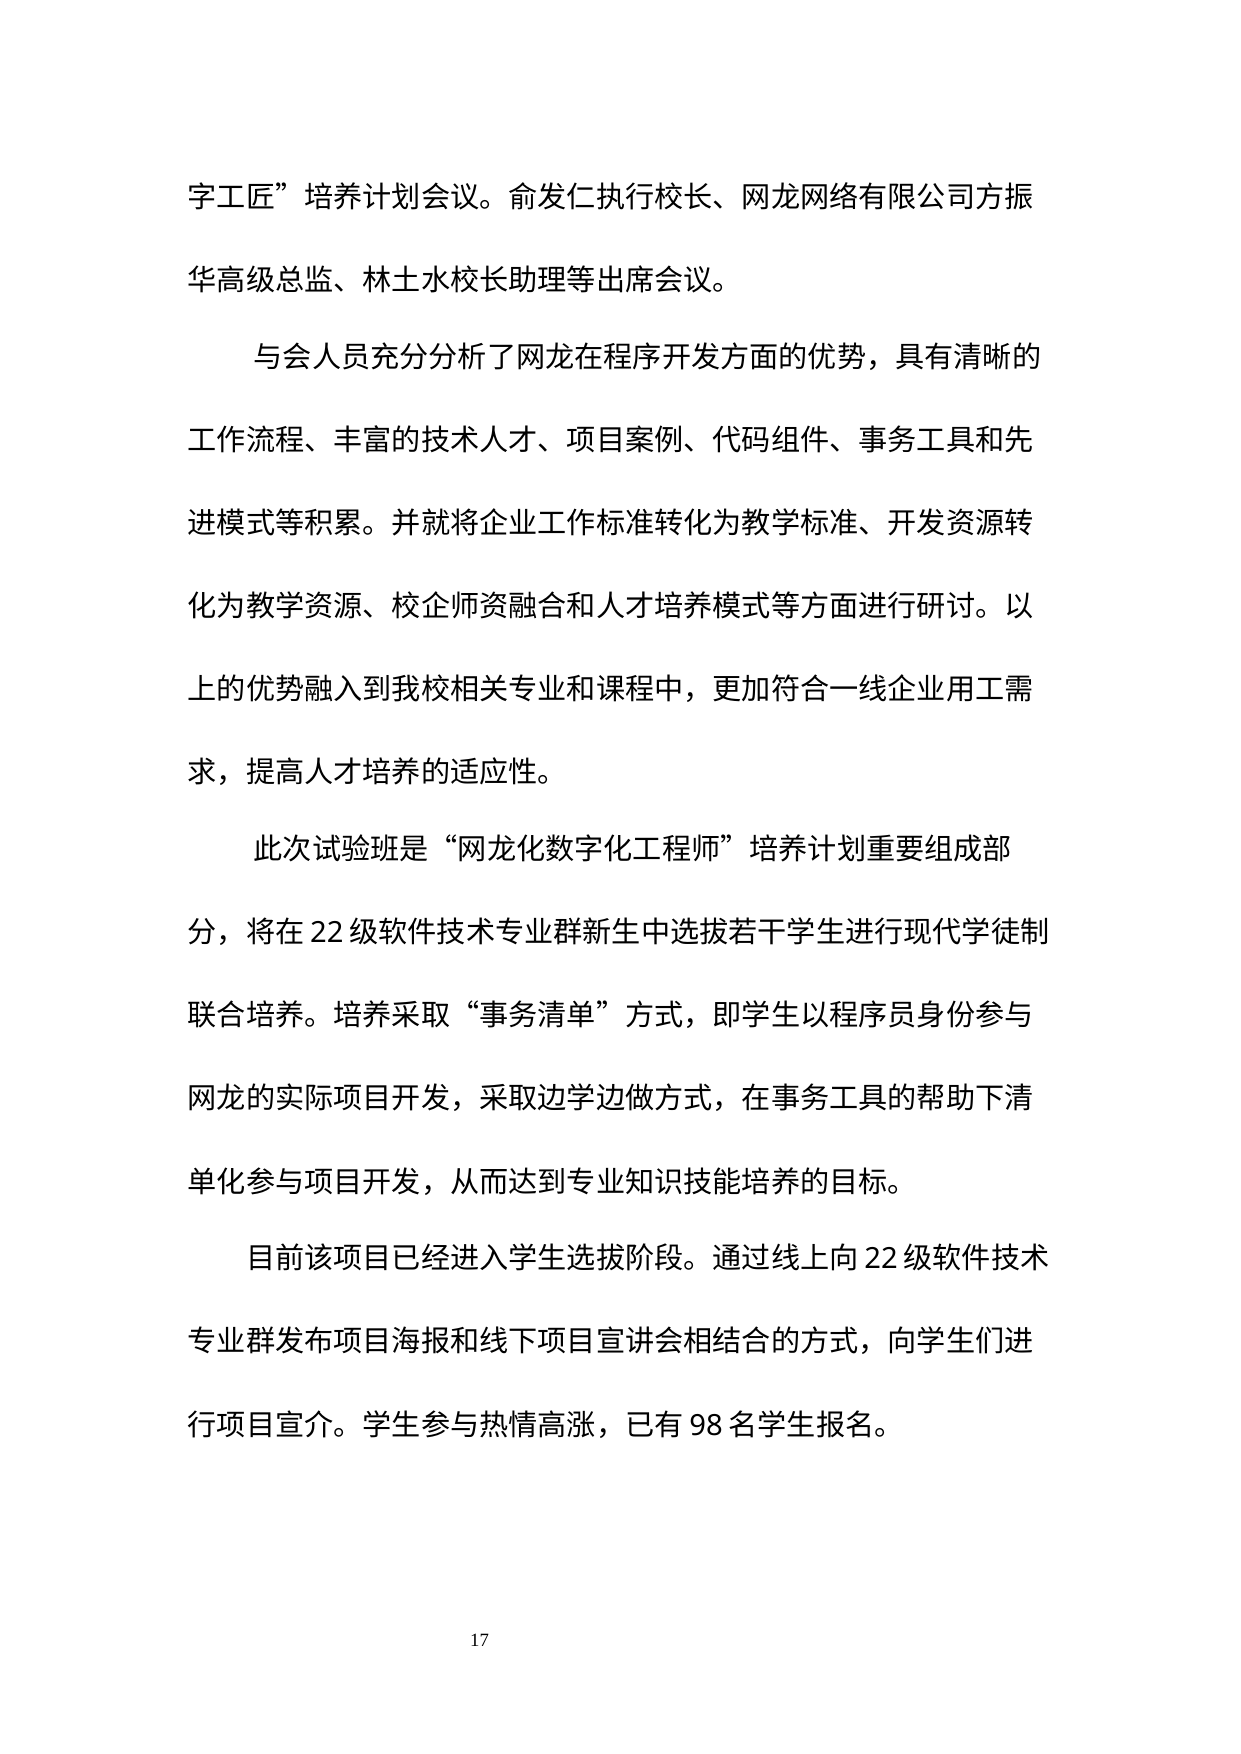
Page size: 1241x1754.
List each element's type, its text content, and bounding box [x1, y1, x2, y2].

text 此次试验班是“网龙化数字化工程师”培养计划重要组成部分，将在22级软件技术专业群新生中选拔若干学生进行现代学徒制联合培养。培养采取“事务清单”方式，即学生以程序员身份参与网龙的实际项目开发，采取边学边做方式，在事务工具的帮助下清单化参与项目开发，从而达到专业知识技能培养的目标。 [187, 814, 1053, 1212]
text 与会人员充分分析了网龙在程序开发方面的优势，具有清晰的工作流程、丰富的技术人才、项目案例、代码组件、事务工具和先进模式等积累。并就将企业工作标准转化为教学标准、开发资源转化为教学资源、校企师资融合和人才培养模式等方面进行研讨。以上的优势融入到我校相关专业和课程中，更加符合一线企业用工需求，提高人才培养的适应性。 [187, 322, 1053, 802]
text 目前该项目已经进入学生选拔阶段。通过线上向22级软件技术专业群发布项目海报和线下项目宣讲会相结合的方式，向学生们进行项目宣介。学生参与热情高涨，已有98名学生报名。 [187, 1223, 1053, 1455]
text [187, 162, 1053, 310]
